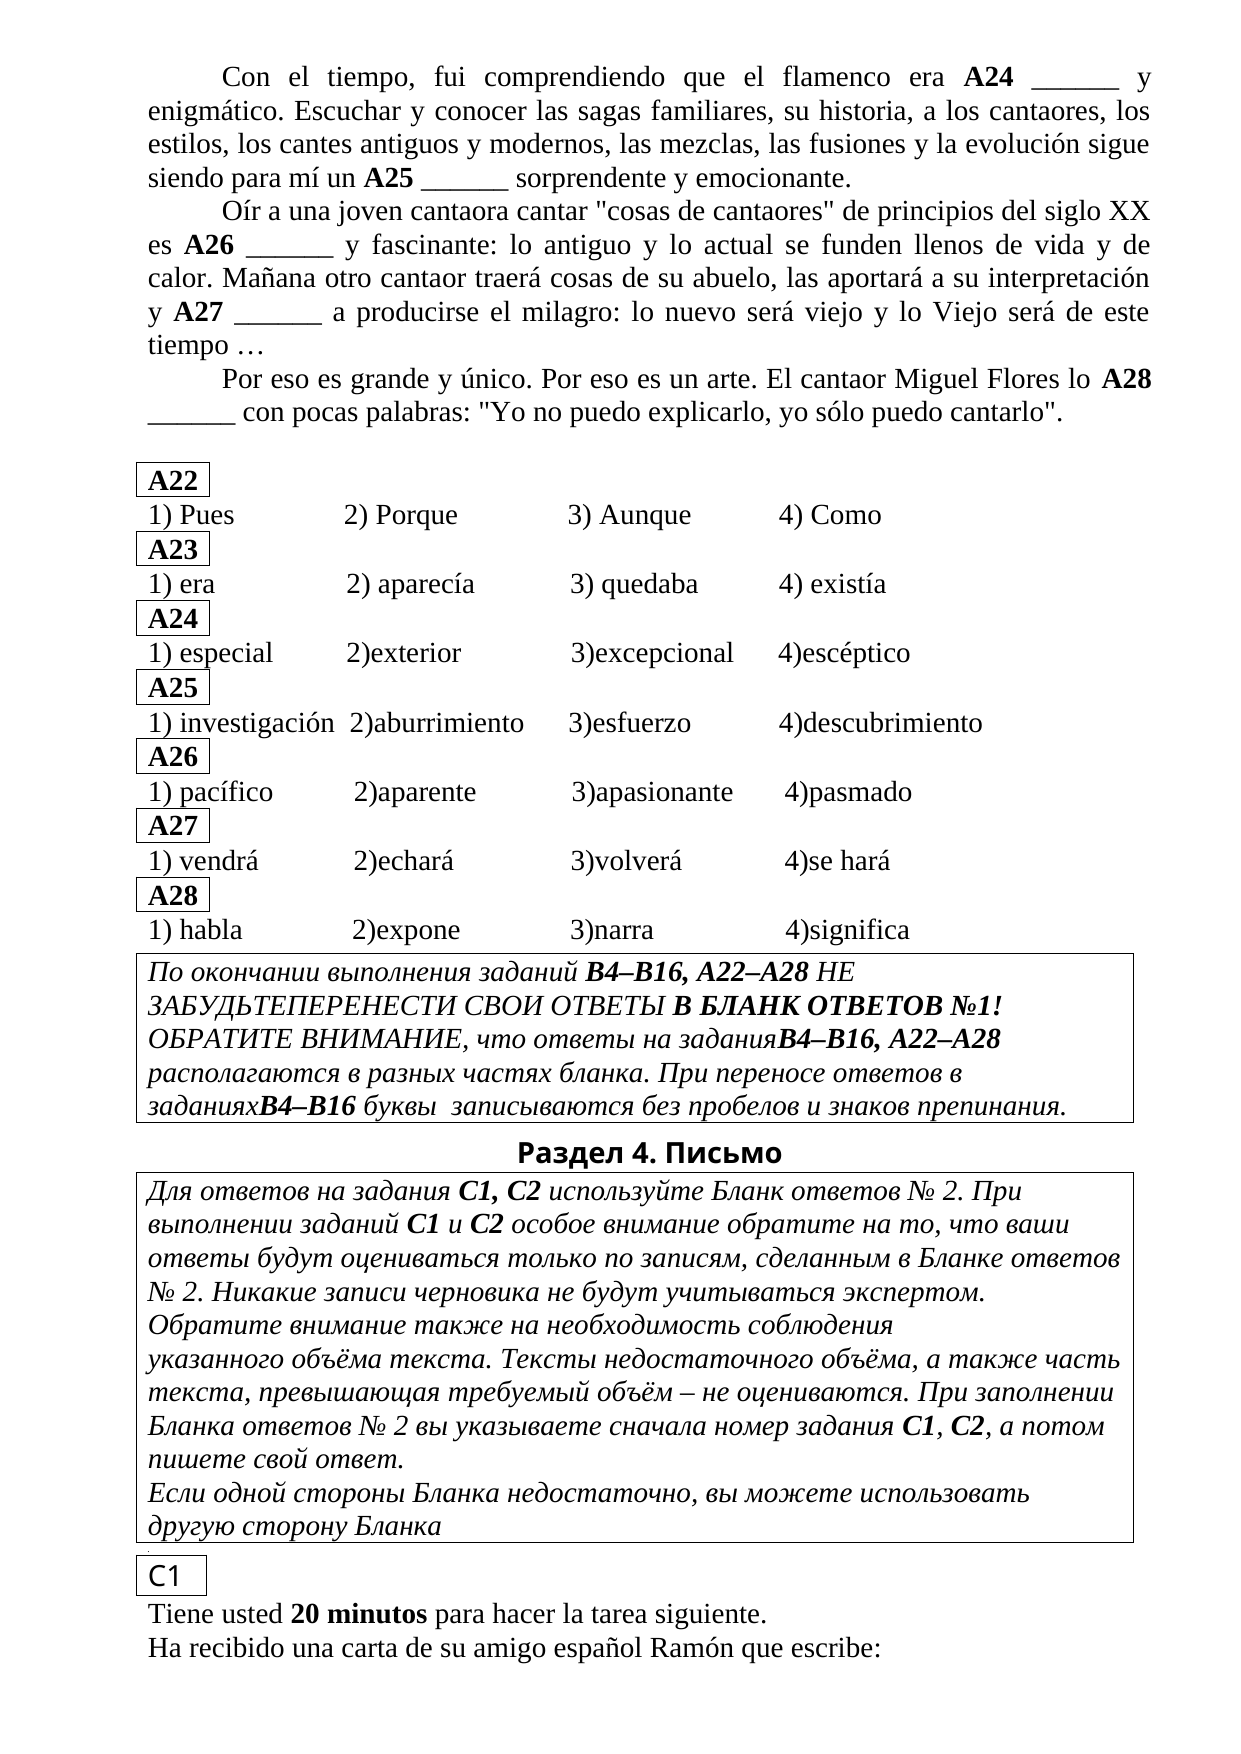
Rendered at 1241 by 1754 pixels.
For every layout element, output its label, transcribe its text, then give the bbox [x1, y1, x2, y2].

table_header А26 [137, 739, 209, 773]
table_header Для ответов на задания С1, С2 используйте Бланк ответов № 2. При выполнении заданий С1 и С2 особое внимание обратите на то, что ваши ответы будут оцениваться только по записям, сделанным в Бланке ответов № 2. Никакие записи черновика не будут учитываться экспертом. Обратите внимание также на необходимость соблюдения указанного объёма текста. Тексты недостаточного объёма, а также часть текста, превышающая требуемый объём – не оцениваются. При заполнении Бланка ответов № 2 вы указываете сначала номер задания С1, С2, а потом пишете свой ответ. Если одной стороны Бланка недостаточно, вы можете использовать другую сторону Бланка [137, 1173, 1133, 1542]
table_header А24 [137, 601, 209, 634]
text 1) habla 2)expone 3)narra 4)significa [148, 912, 1152, 946]
text 1) era 2) aparecía 3) quedaba 4) existía [148, 566, 1152, 600]
table_header А23 [137, 532, 209, 565]
text Раздел 4. Письмо [148, 1132, 1152, 1172]
text 1) vendrá 2)echará 3)volverá 4)se hará [148, 843, 1152, 877]
table_header А25 [137, 670, 209, 704]
text 1) Pues 2) Porque 3) Aunque 4) Como [148, 497, 1152, 531]
text 1) especial 2)exterior 3)excepcional 4)escéptico [148, 636, 1152, 669]
text Por eso es grande y único. Por eso es un arte. El cantaor Miguel Flores lo A28 ______ con pocas palabras: "Yo no puedo explicarlo, yo sólo puedo cantarlo". [148, 361, 1152, 428]
table_header А27 [137, 809, 209, 842]
table_header С1 [137, 1556, 206, 1595]
text Oír a una joven cantaora cantar "cosas de cantaores" de principios del siglo XX es A26 ______ y fascinante: lo antiguo y lo actual se funden llenos de vida y de calor. Mañana otro cantaor traerá cosas de su abuelo, las aportará a su interpretación y A27 ______ a producirse el milagro: lo nuevo será viejo y lo Viejo será de este tiempo … [148, 193, 1152, 361]
text 1) investigación 2)aburrimiento 3)esfuerzo 4)descubrimiento [148, 705, 1152, 738]
table_header А22 [137, 463, 209, 496]
text 1) pacífico 2)aparente 3)apasionante 4)pasmado [148, 774, 1152, 807]
table_header По окончании выполнения заданий В4–В16, А22–А28 НЕ ЗАБУДЬТЕПЕРЕНЕСТИ СВОИ ОТВЕТЫ В БЛАНК ОТВЕТОВ №1! ОБРАТИТЕ ВНИМАНИЕ, что ответы на заданияВ4–В16, А22–А28 располагаются в разных частях бланка. При переносе ответов в заданияхВ4–В16 буквы записываются без пробелов и знаков препинания. [137, 954, 1133, 1122]
text Tiene usted 20 minutos para hacer la tarea siguiente. [148, 1596, 1152, 1630]
table_header А28 [137, 878, 209, 911]
text Con el tiempo, fui comprendiendo que el flamenco era A24 ______ y enigmático. Escuchar y conocer las sagas familiares, su historia, a los cantaores, los estilos, los cantes antiguos y modernos, las mezclas, las fusiones y la evolución sigue siendo para mí un A25 ______ sorprendente y emocionante. [148, 59, 1152, 193]
text Ha recibido una carta de su amigo español Ramón que escribe: [148, 1630, 1152, 1663]
